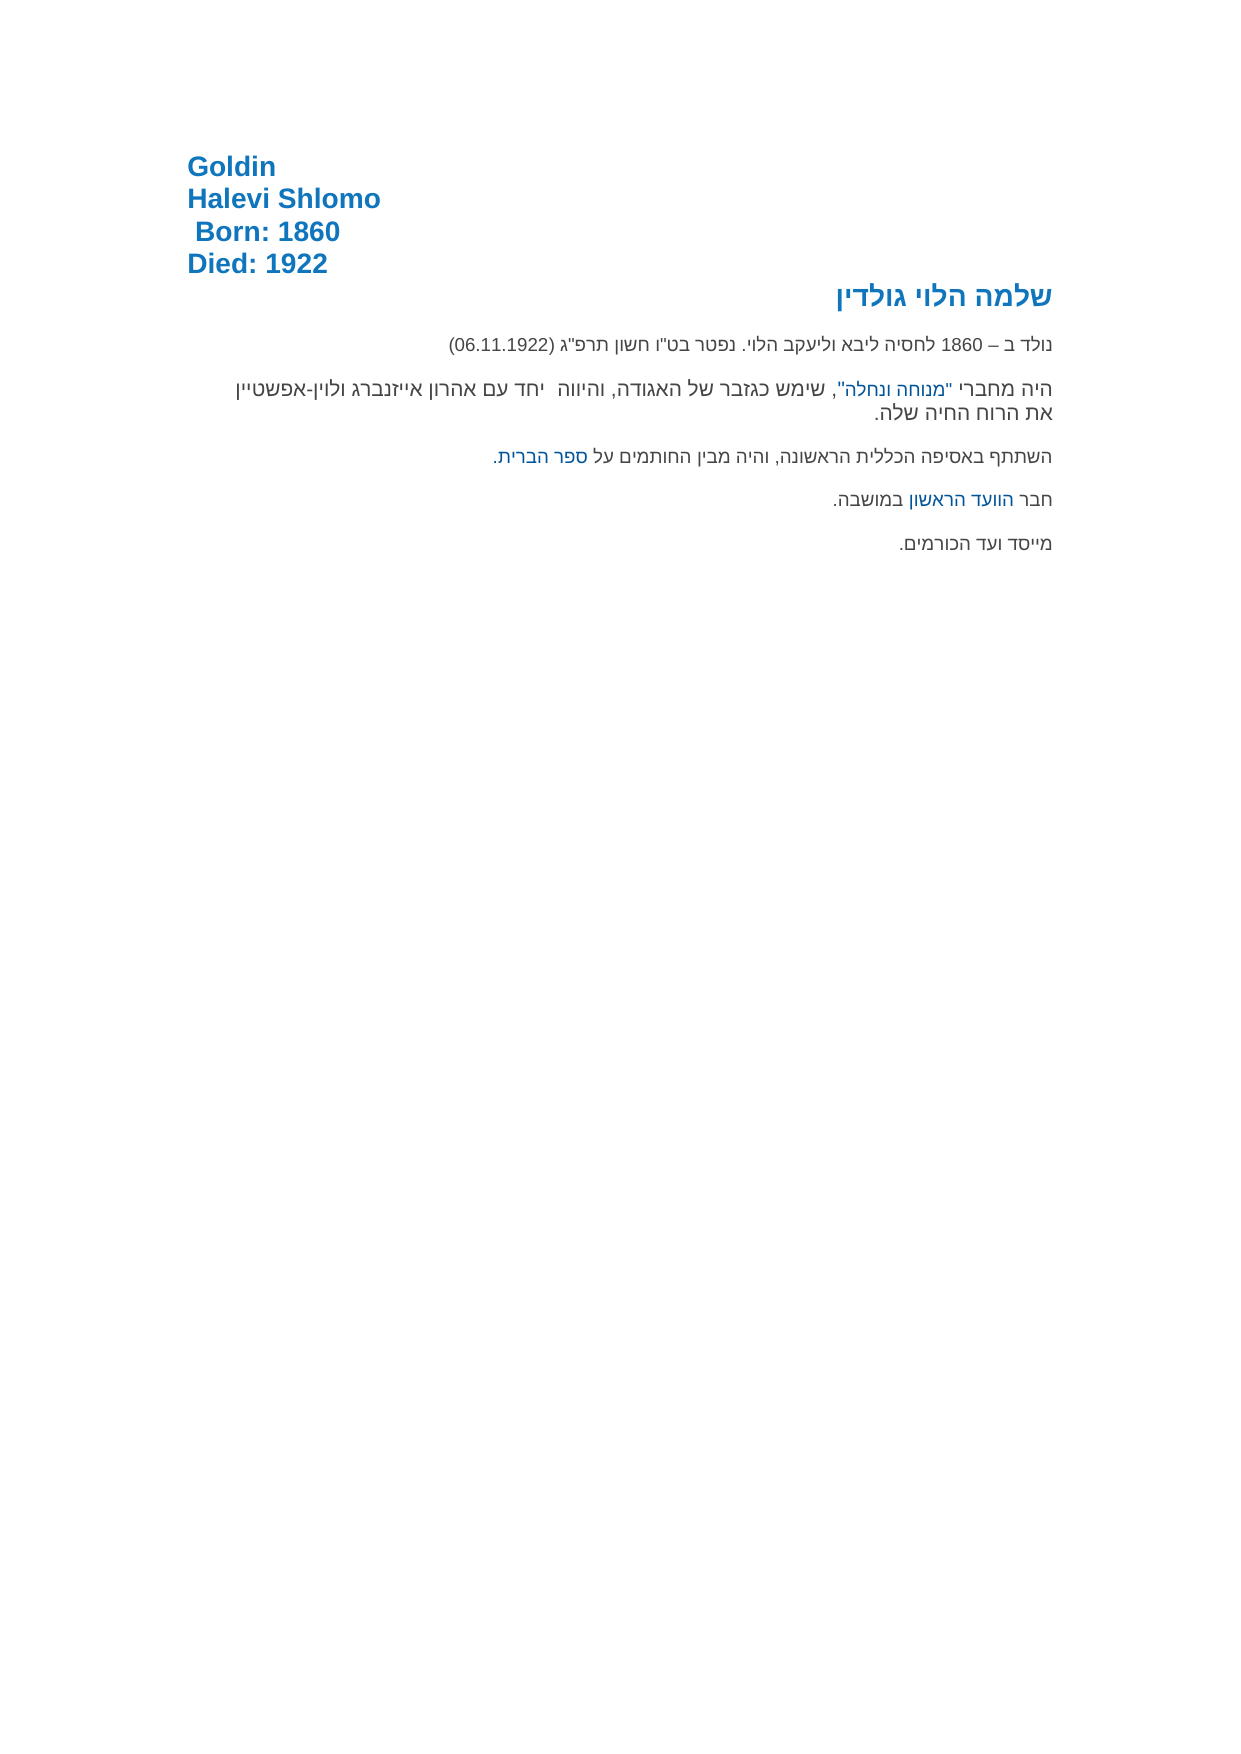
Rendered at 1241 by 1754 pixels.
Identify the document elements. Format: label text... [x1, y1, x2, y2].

text מייסד ועד הכורמים. [187, 532, 1053, 554]
text Born: 1860 [187, 215, 1053, 247]
text חבר הוועד הראשון במושבה. [187, 489, 1053, 511]
text Goldin [187, 150, 1053, 182]
text Died: 1922 [187, 247, 1053, 279]
text נולד ב – 1860 לחסיה ליבא וליעקב הלוי. נפטר בט"ו חשון תרפ"ג (06.11.1922) [187, 333, 1053, 355]
text היה מחברי "מנוחה ונחלה", שימש כגזבר של האגודה, והיווה יחד עם אהרון אייזנברג ולוין-אפשטיין את הרוח החיה שלה. [187, 377, 1053, 424]
text השתתף באסיפה הכללית הראשונה, והיה מבין החותמים על ספר הברית. [187, 446, 1053, 468]
text Halevi Shlomo [187, 182, 1053, 215]
text שלמה הלוי גולדין [187, 279, 1053, 312]
